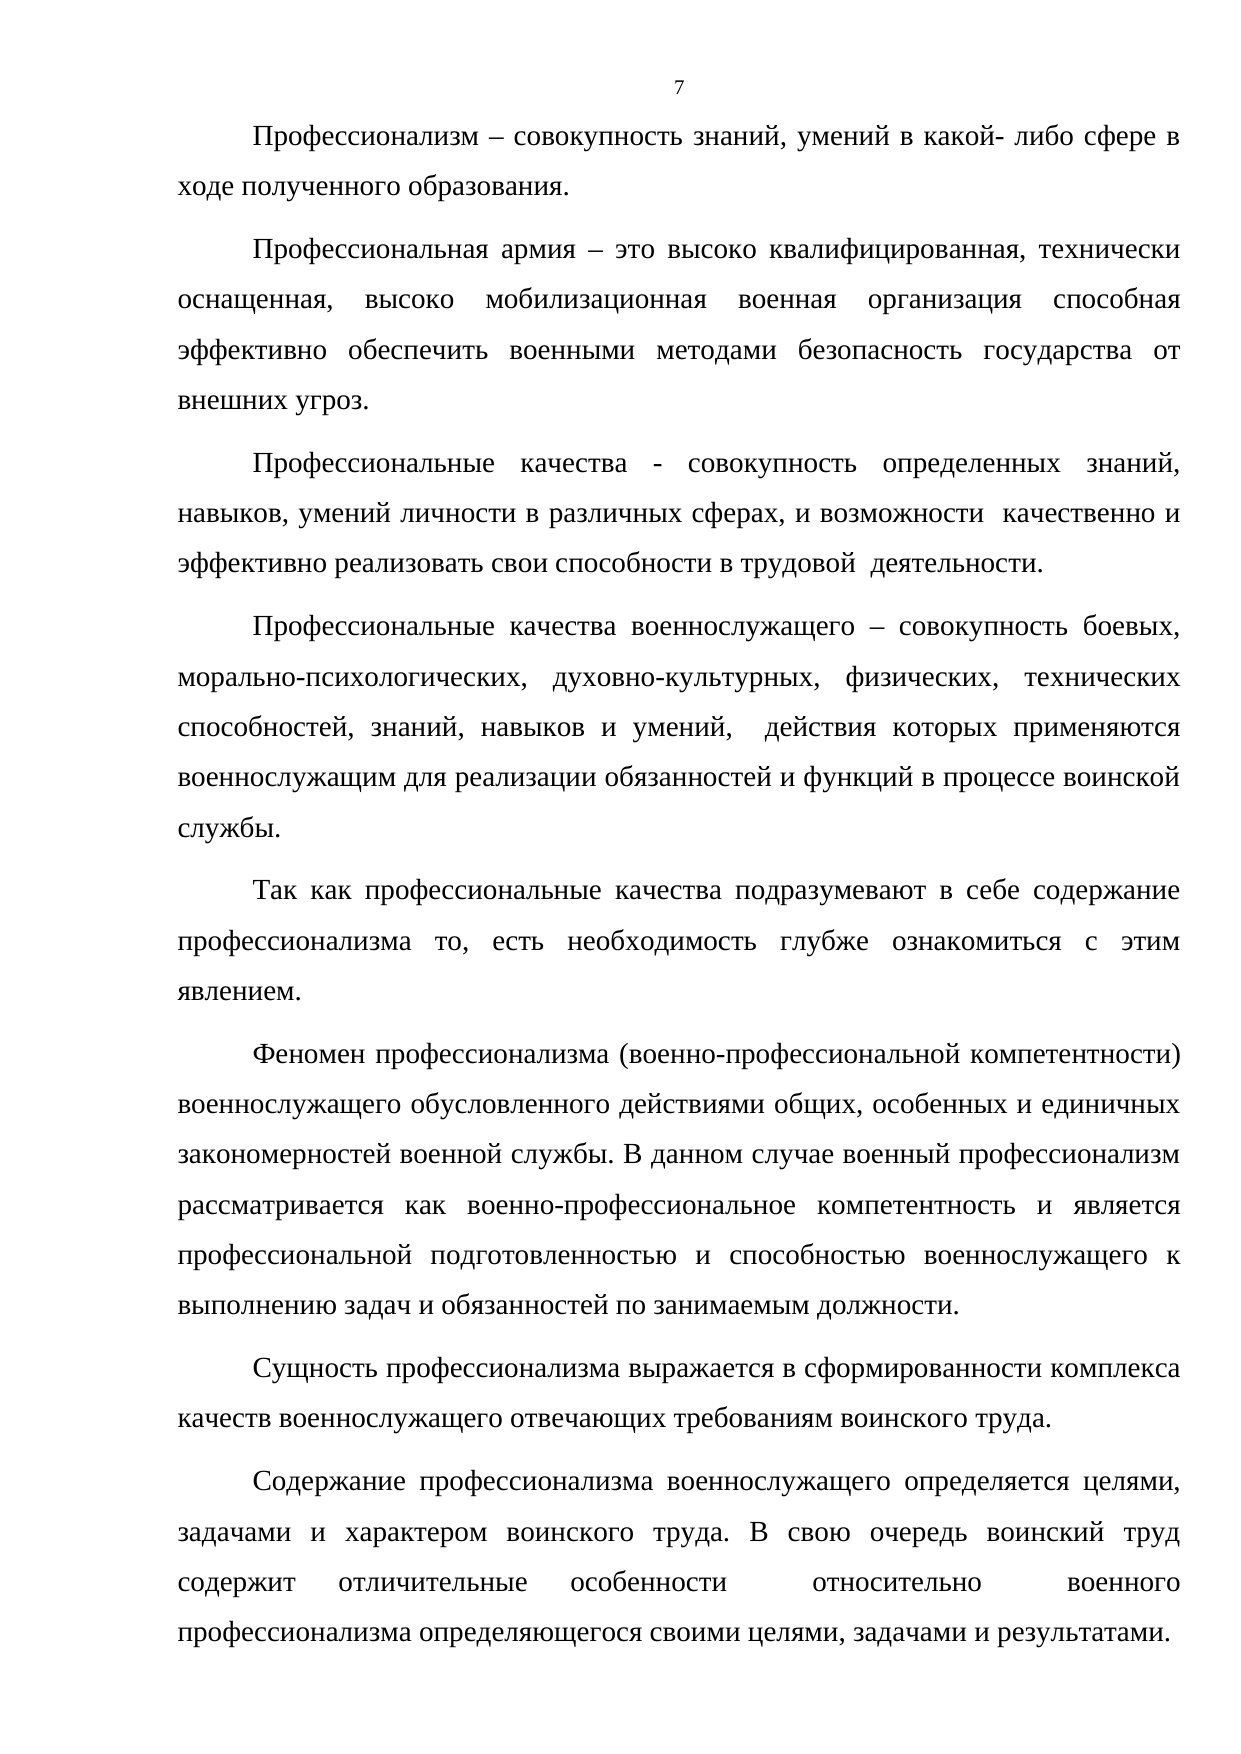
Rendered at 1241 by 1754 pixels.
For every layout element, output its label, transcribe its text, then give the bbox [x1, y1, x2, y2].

text Феномен профессионализма (военно-профессиональной компетентности) военнослужащего обусловленного действиями общих, особенных и единичных закономерностей военной службы. В данном случае военный профессионализм рассматривается как военно-профессиональное компетентность и является профессиональной подготовленностью и способностью военнослужащего к выполнению задач и обязанностей по занимаемым должности. [177, 1036, 1181, 1321]
text Профессиональная армия – это высоко квалифицированная, технически оснащенная, высоко мобилизационная военная организация способная эффективно обеспечить военными методами безопасность государства от внешних угроз. [177, 231, 1181, 416]
text Так как профессиональные качества подразумевают в себе содержание профессионализма то, есть необходимость глубже ознакомиться с этим явлением. [177, 872, 1181, 1007]
text Сущность профессионализма выражается в сформированности комплекса качеств военнослужащего отвечающих требованиям воинского труда. [177, 1350, 1181, 1434]
text Профессиональные качества - совокупность определенных знаний, навыков, умений личности в различных сферах, и возможности качественно и эффективно реализовать свои способности в трудовой деятельности. [177, 445, 1181, 579]
text Содержание профессионализма военнослужащего определяется целями, задачами и характером воинского труда. В свою очередь воинский труд содержит отличительные особенности относительно военного профессионализма определяющегося своими целями, задачами и результатами. [177, 1463, 1181, 1648]
text Профессионализм – совокупность знаний, умений в какой- либо сфере в ходе полученного образования. [177, 118, 1181, 202]
text Профессиональные качества военнослужащего – совокупность боевых, морально-психологических, духовно-культурных, физических, технических способностей, знаний, навыков и умений, действия которых применяются военнослужащим для реализации обязанностей и функций в процессе воинской службы. [177, 608, 1181, 843]
